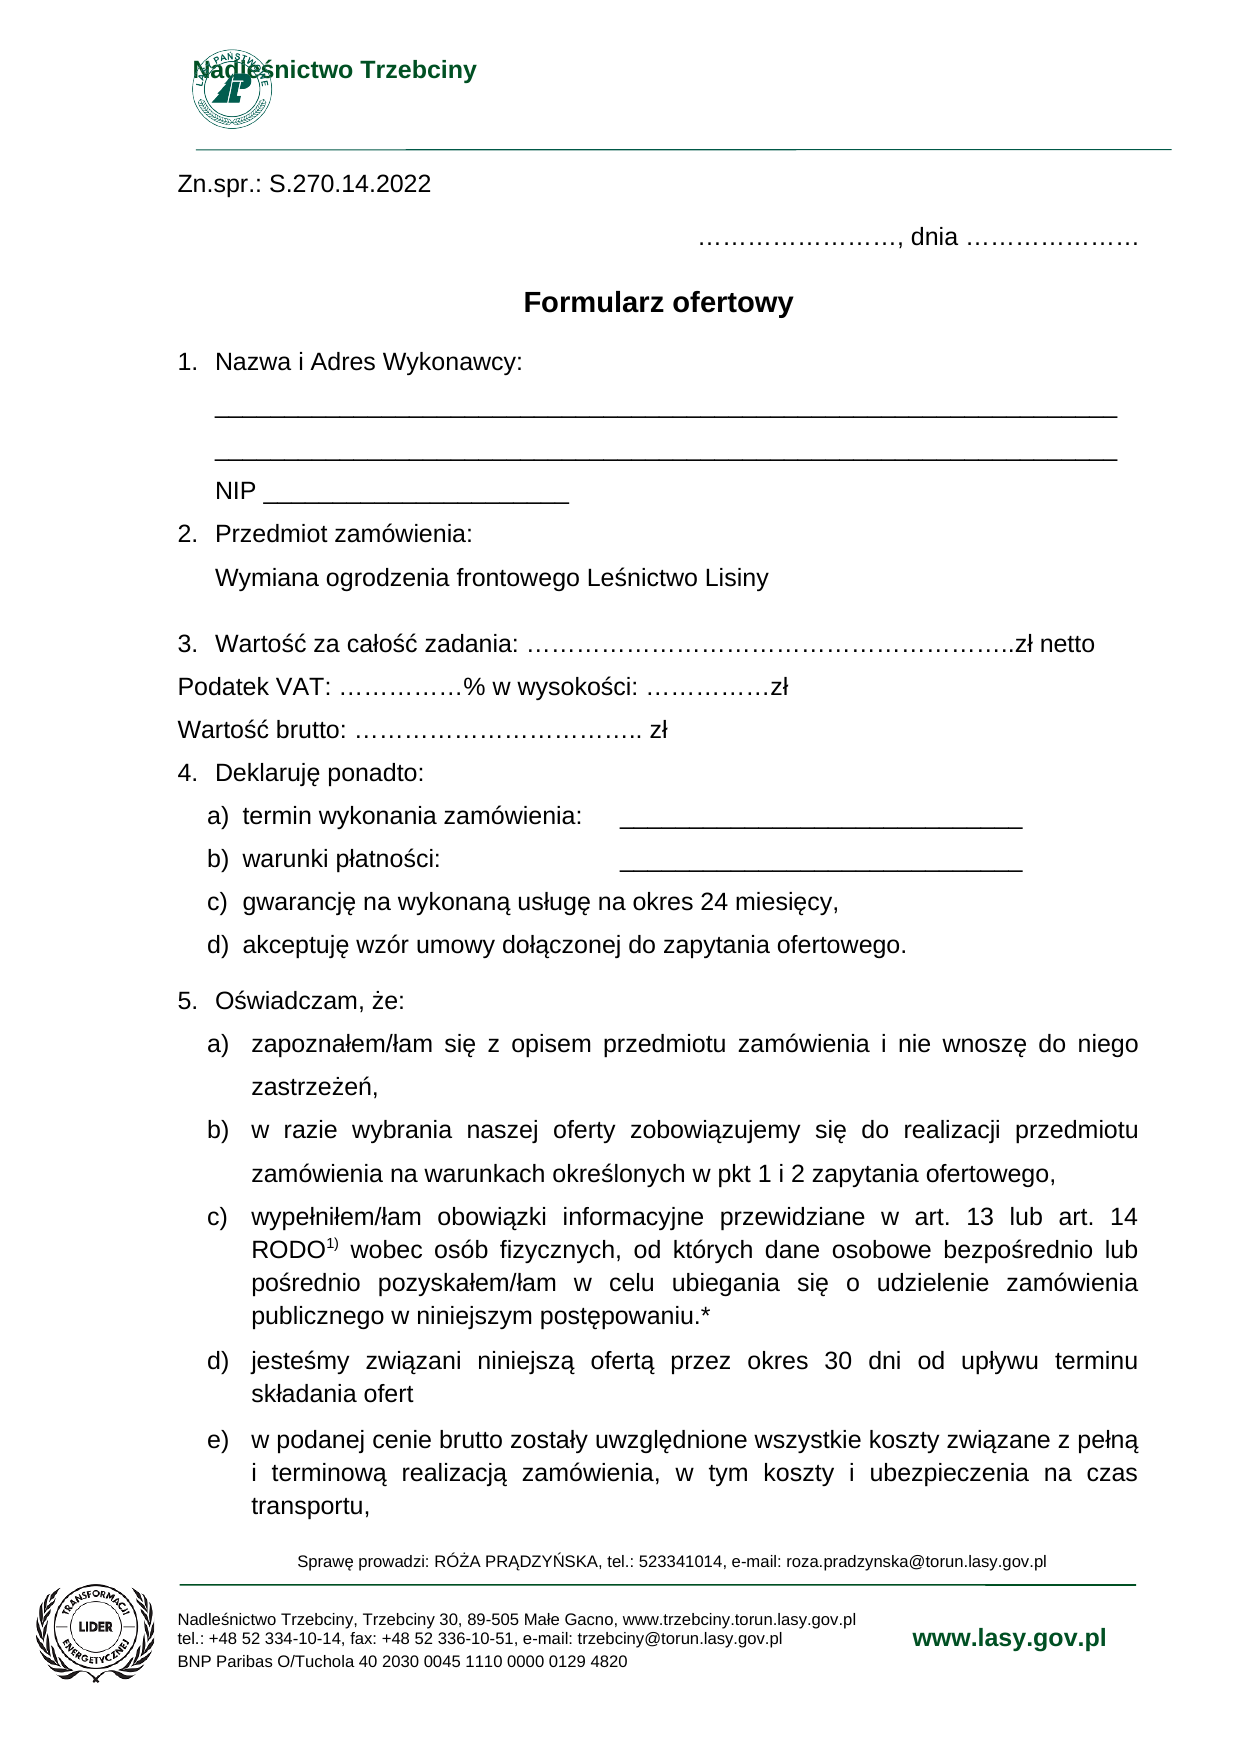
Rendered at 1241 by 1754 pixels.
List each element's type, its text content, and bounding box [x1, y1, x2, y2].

list Deklaruję ponadto: [177, 758, 1140, 787]
text NIP ______________________ [215, 476, 1140, 505]
list warunki płatności: _____________________________ [207, 844, 1140, 873]
list w podanej cenie brutto zostały uwzględnione wszystkie koszty związane z pełną i terminową realizacją zamówienia, w tym koszty i ubezpieczenia na czas transportu, [207, 1425, 1140, 1519]
text Podatek VAT: ……………% w wysokości: ……………zł [177, 672, 1140, 700]
list Oświadczam, że: [177, 986, 1140, 1015]
list zapoznałem/łam się z opisem przedmiotu zamówienia i nie wnoszę do niego zastrzeżeń, [207, 1029, 1140, 1101]
list wypełniłem/łam obowiązki informacyjne przewidziane w art. 13 lub art. 14 RODO1) wobec osób fizycznych, od których dane osobowe bezpośrednio lub pośrednio pozyskałem/łam w celu ubiegania się o udzielenie zamówienia publicznego w niniejszym postępowaniu.* [207, 1202, 1140, 1329]
list Nazwa i Adres Wykonawcy: _________________________________________________________________ [177, 347, 1140, 419]
list jesteśmy związani niniejszą ofertą przez okres 30 dni od upływu terminu składania ofert [207, 1346, 1140, 1408]
list Wartość za całość zadania: …………………………………………………..zł netto [177, 628, 1140, 657]
text ……………………, dnia ………………… [694, 222, 1140, 251]
text Formularz ofertowy [177, 284, 1140, 318]
text Wymiana ogrodzenia frontowego Leśnictwo Lisiny [215, 562, 1140, 591]
text _________________________________________________________________ [215, 433, 1140, 462]
list gwarancję na wykonaną usługę na okres 24 miesięcy, [207, 887, 1140, 916]
list termin wykonania zamówienia: _____________________________ [207, 801, 1140, 830]
picture [36, 1584, 155, 1683]
picture [189, 47, 275, 131]
text Zn.spr.: S.270.14.2022 [177, 168, 1140, 197]
text Wartość brutto: …………………………….. zł [177, 715, 1140, 743]
list Przedmiot zamówienia: [177, 519, 1140, 548]
list w razie wybrania naszej oferty zobowiązujemy się do realizacji przedmiotu zamówienia na warunkach określonych w pkt 1 i 2 zapytania ofertowego, [207, 1115, 1140, 1187]
list akceptuję wzór umowy dołączonej do zapytania ofertowego. [207, 930, 1140, 959]
